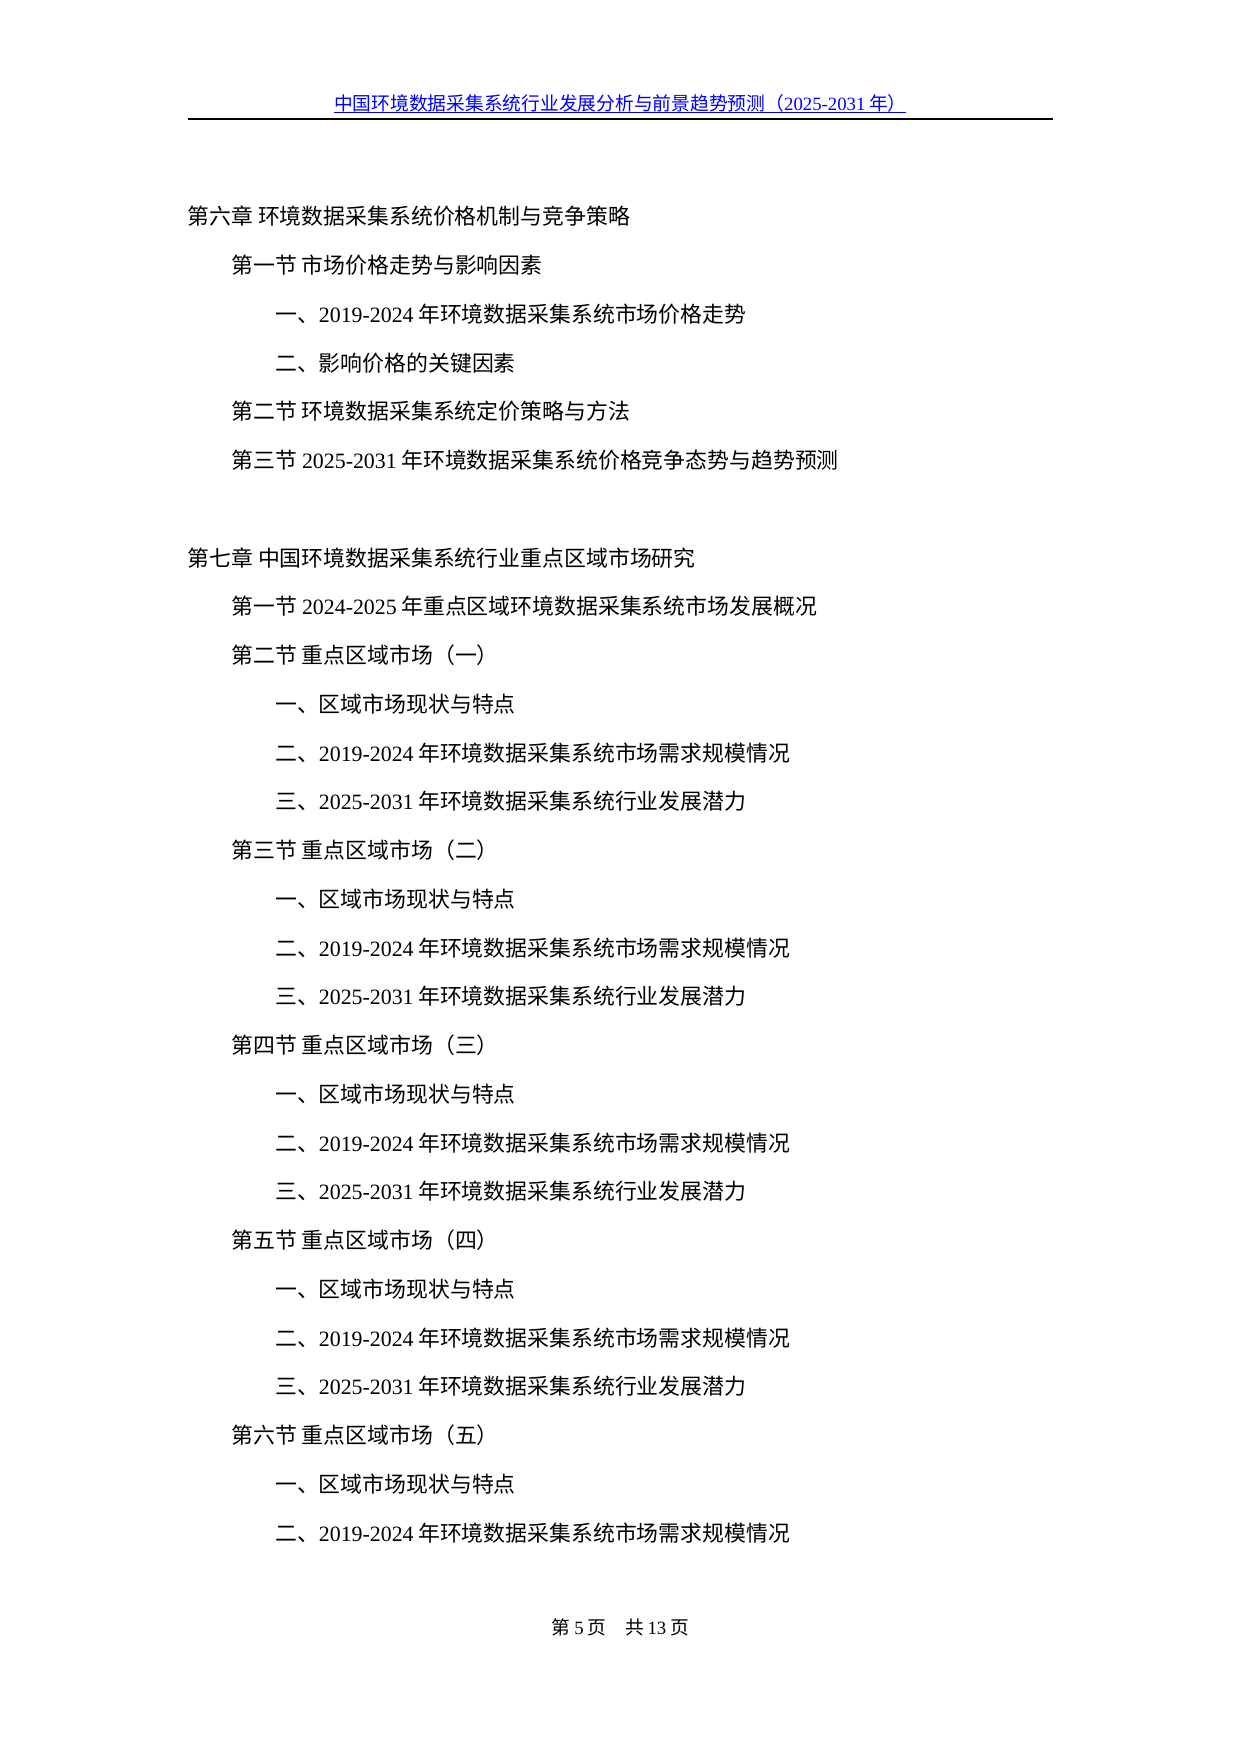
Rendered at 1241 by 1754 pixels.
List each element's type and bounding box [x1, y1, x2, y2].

text [187, 150, 1053, 1548]
